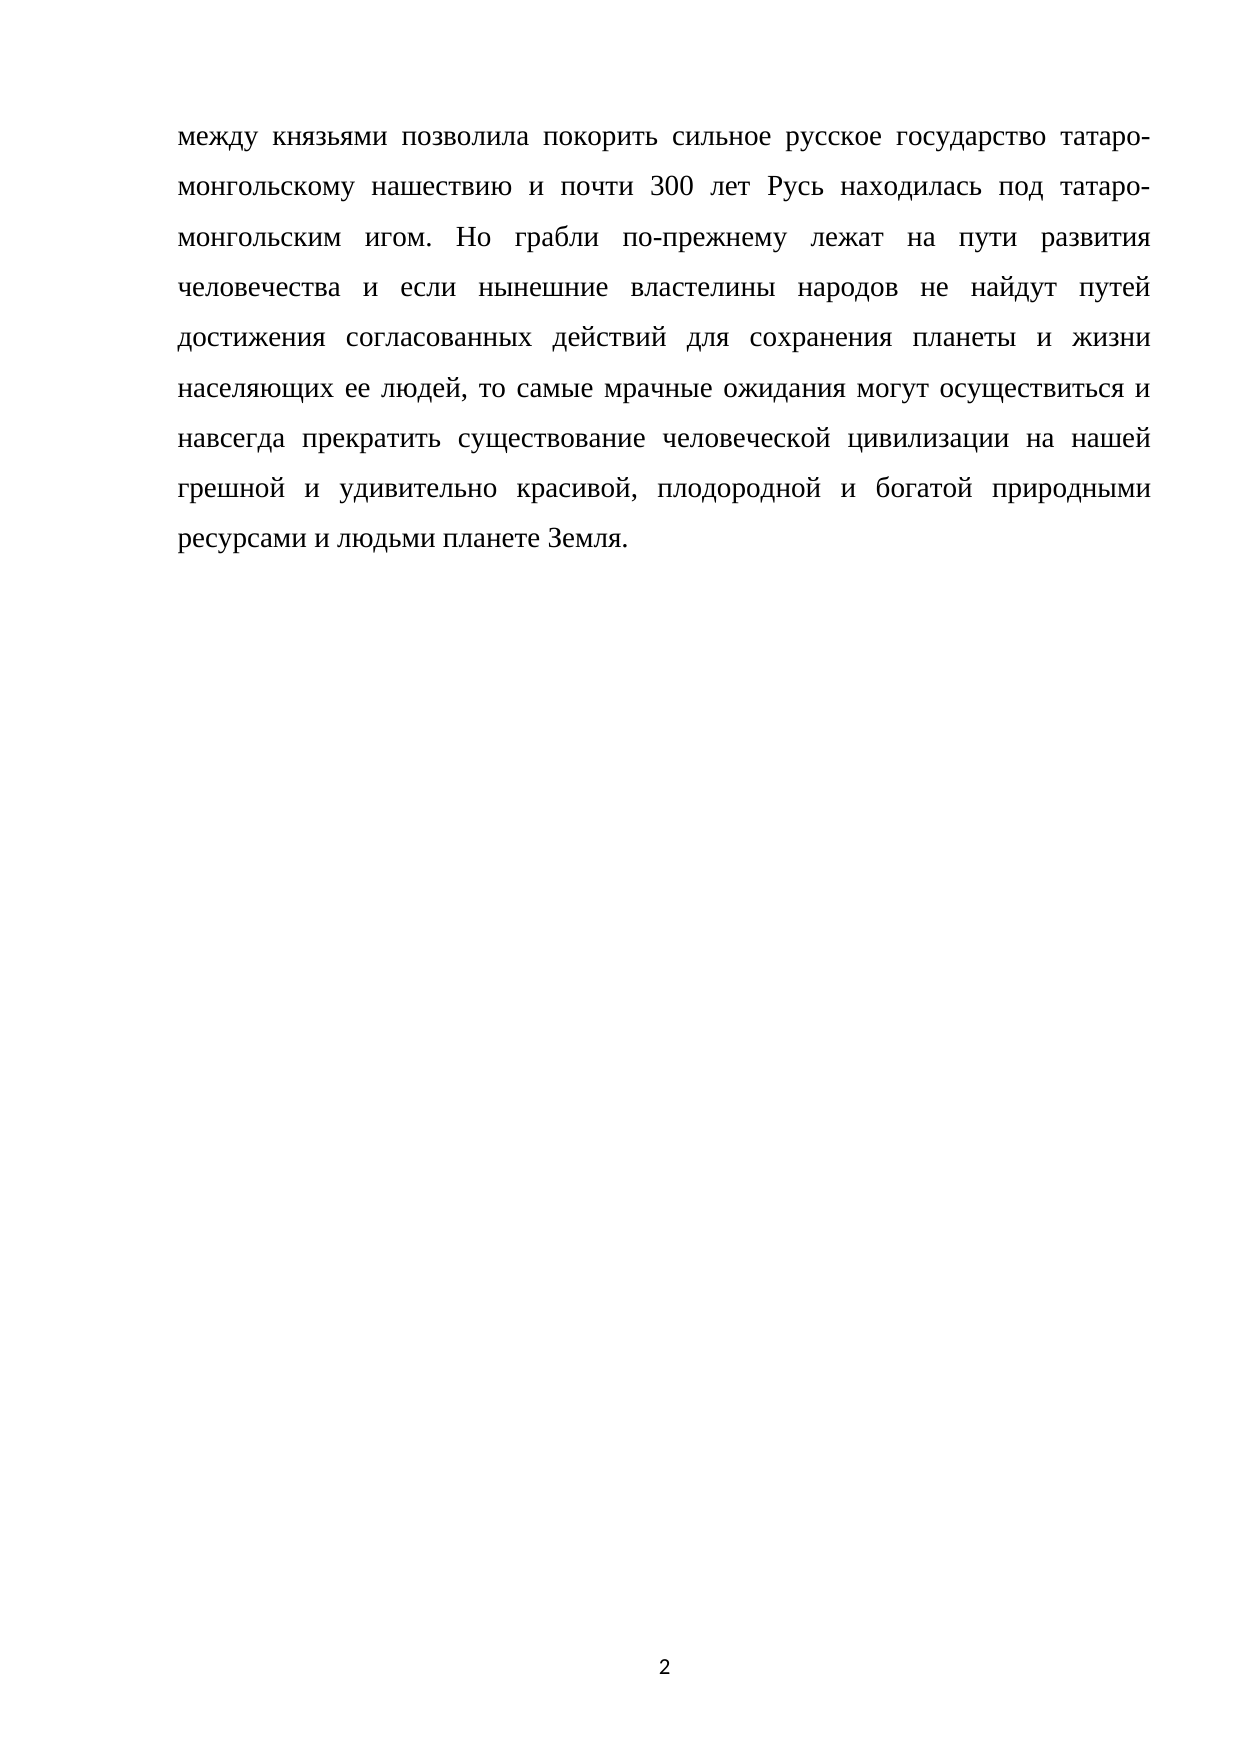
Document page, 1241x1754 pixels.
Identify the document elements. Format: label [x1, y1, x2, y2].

text [177, 118, 1152, 554]
